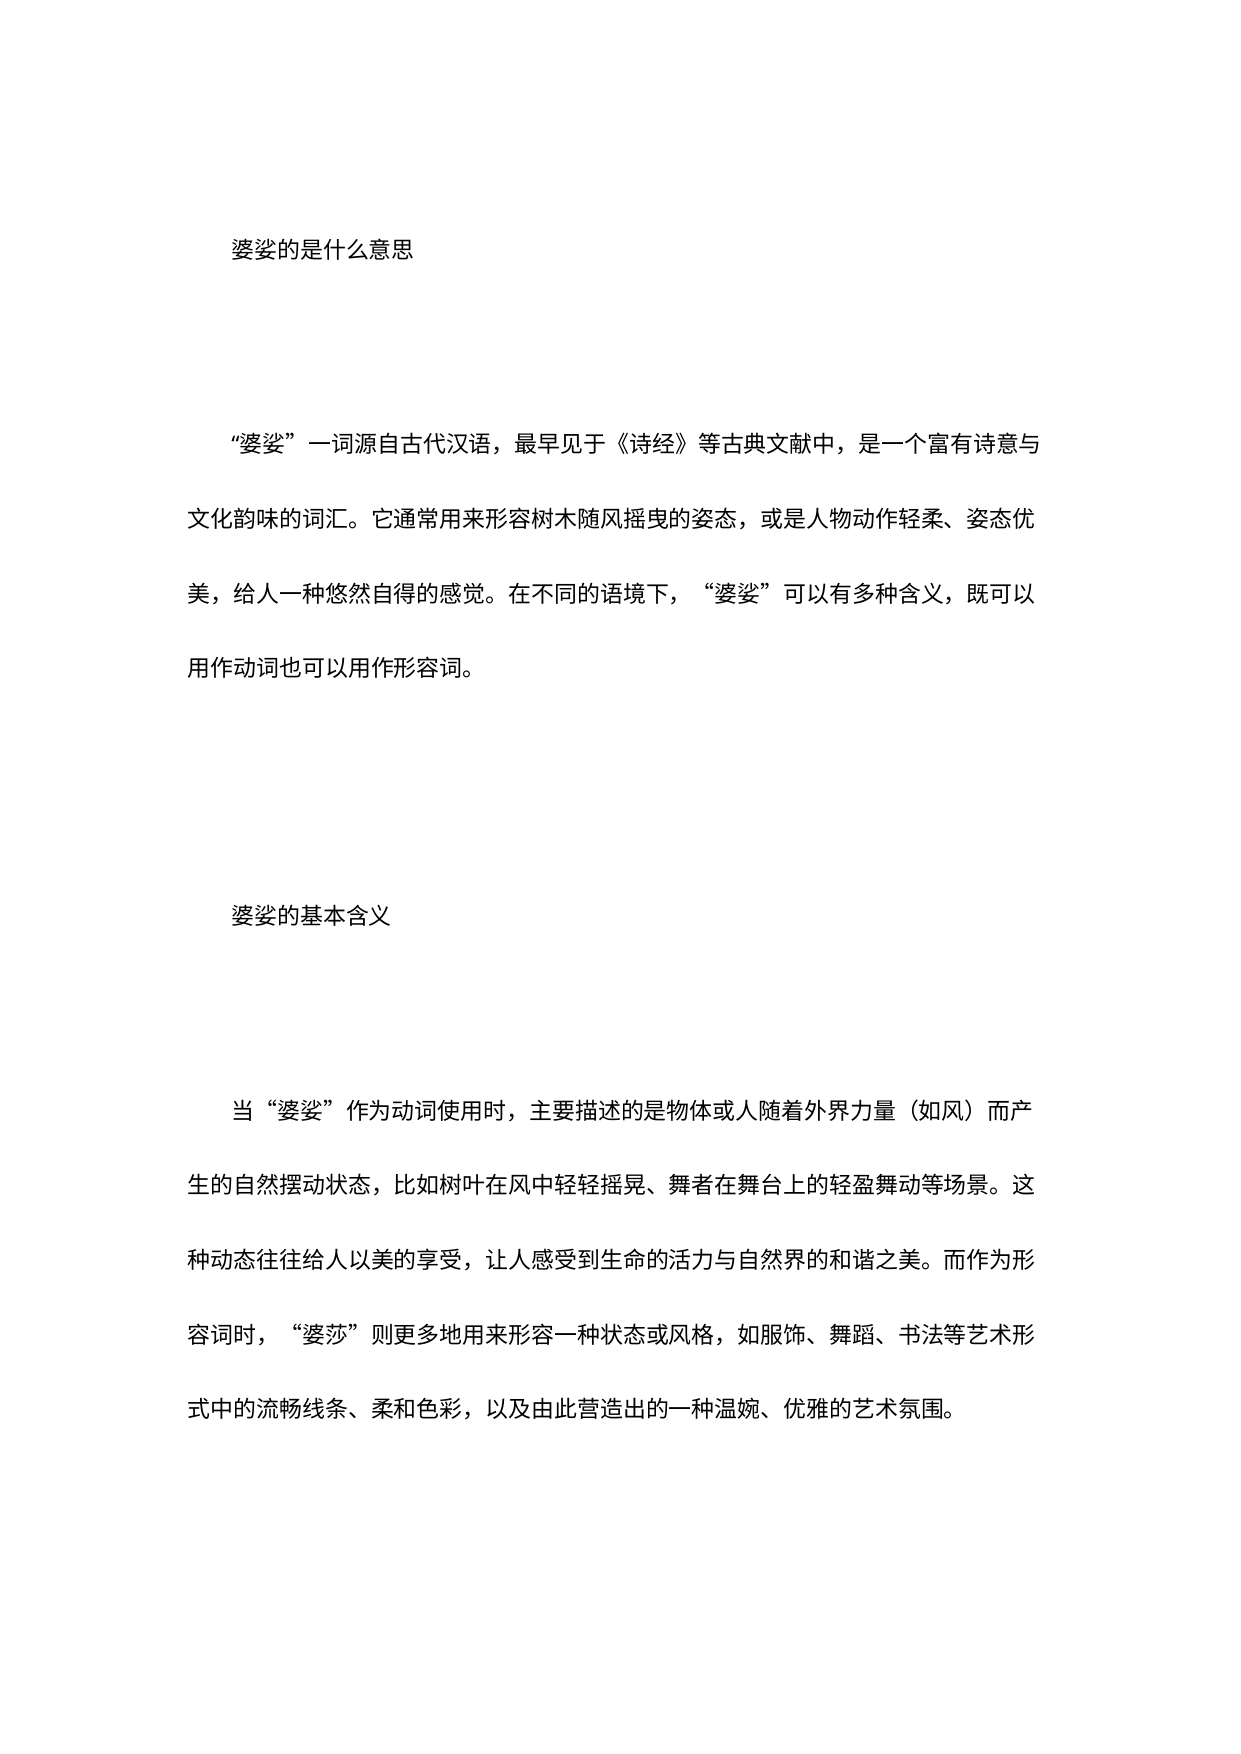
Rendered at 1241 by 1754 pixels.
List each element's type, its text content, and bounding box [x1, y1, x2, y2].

text 婆娑的基本含义 [187, 882, 1053, 947]
text 婆娑的是什么意思 [187, 216, 1053, 281]
text “婆娑”一词源自古代汉语，最早见于《诗经》等古典文献中，是一个富有诗意与文化韵味的词汇。它通常用来形容树木随风摇曳的姿态，或是人物动作轻柔、姿态优美，给人一种悠然自得的感觉。在不同的语境下，“婆娑”可以有多种含义，既可以用作动词也可以用作形容词。 [187, 410, 1053, 699]
text 当“婆娑”作为动词使用时，主要描述的是物体或人随着外界力量（如风）而产生的自然摆动状态，比如树叶在风中轻轻摇晃、舞者在舞台上的轻盈舞动等场景。这种动态往往给人以美的享受，让人感受到生命的活力与自然界的和谐之美。而作为形容词时，“婆莎”则更多地用来形容一种状态或风格，如服饰、舞蹈、书法等艺术形式中的流畅线条、柔和色彩，以及由此营造出的一种温婉、优雅的艺术氛围。 [187, 1077, 1053, 1441]
